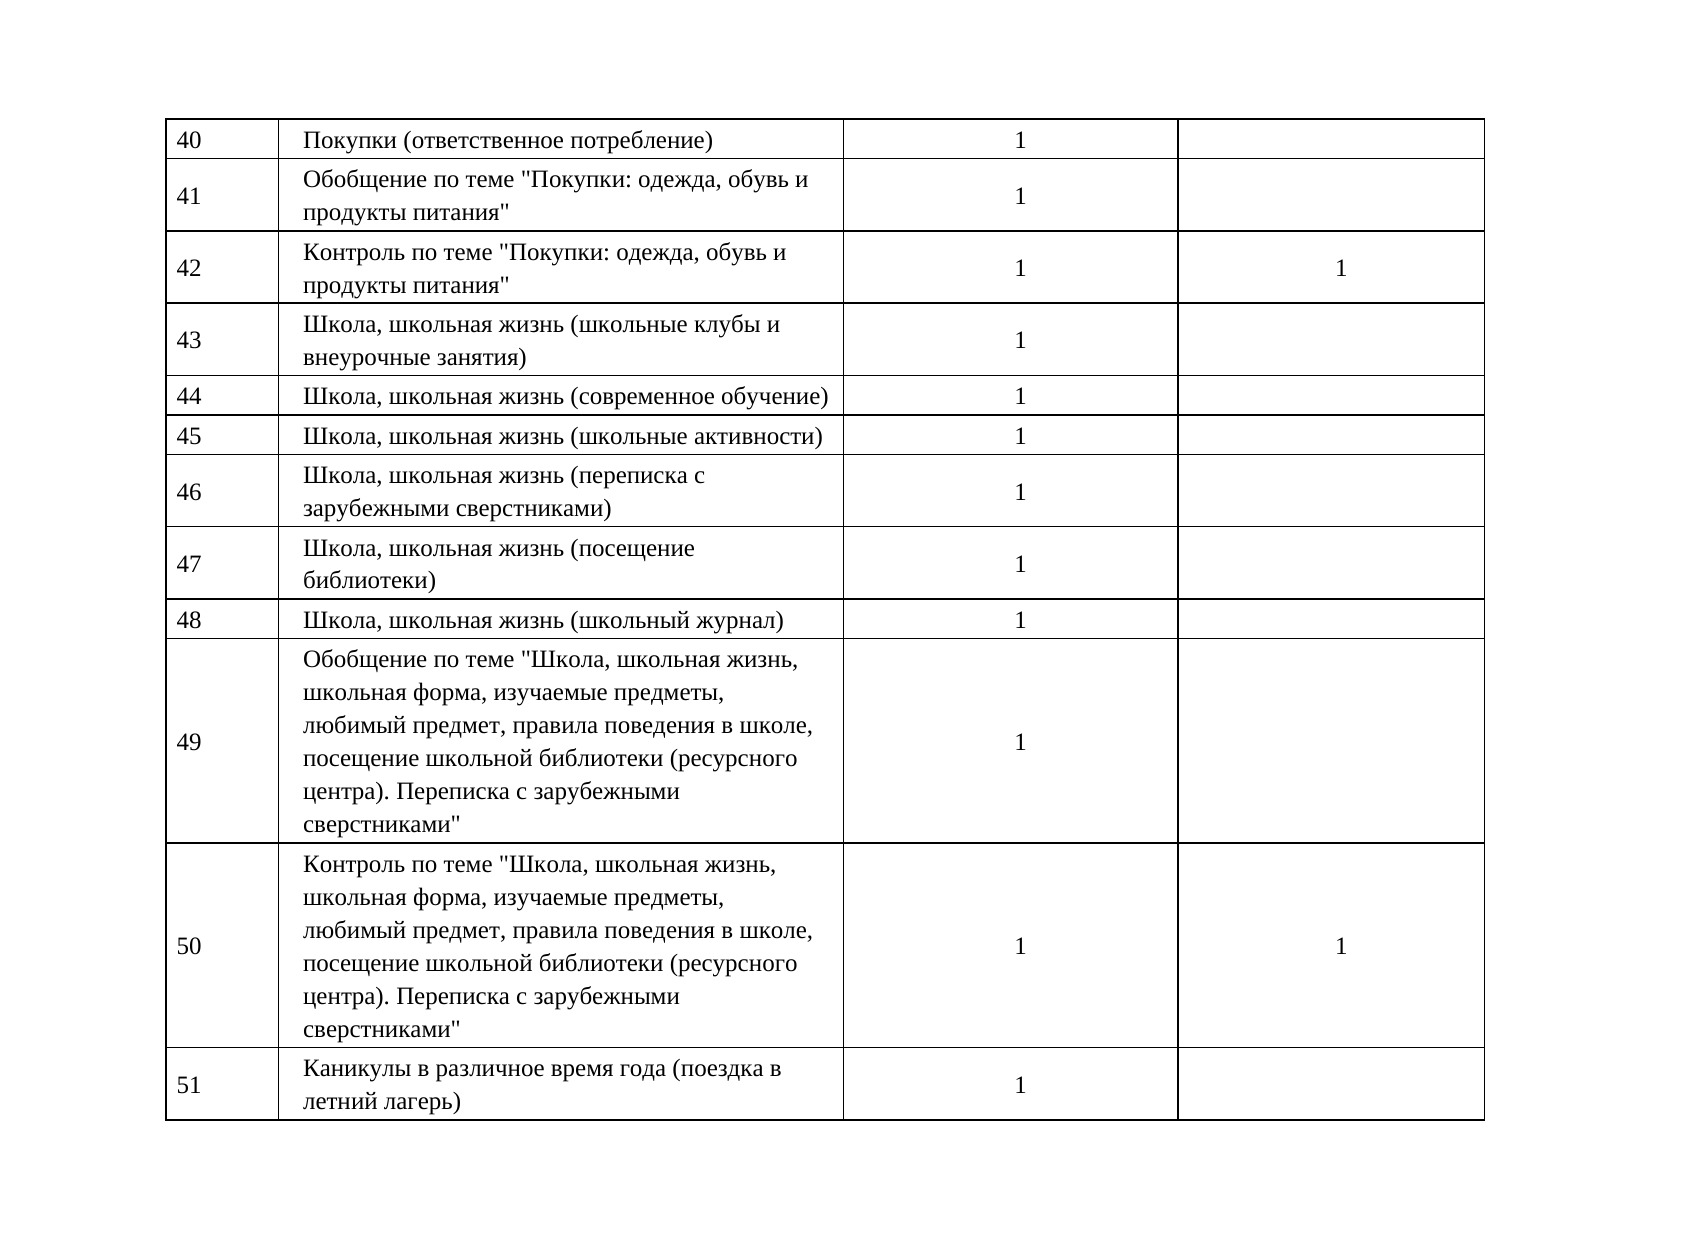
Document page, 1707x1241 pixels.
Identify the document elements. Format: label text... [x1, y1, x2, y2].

table_cell Школа, школьная жизнь (школьный журнал) [279, 600, 843, 638]
table_cell [1179, 455, 1484, 526]
table_cell 1 [1179, 232, 1484, 302]
table_cell 1 [844, 416, 1177, 453]
table_cell [1179, 527, 1484, 598]
table_cell 1 [844, 304, 1177, 375]
table_cell [1179, 639, 1484, 842]
table_cell [1179, 159, 1484, 230]
table_cell 42 [167, 232, 278, 302]
table_cell 1 [844, 639, 1177, 842]
table_cell Школа, школьная жизнь (посещение библиотеки) [279, 527, 843, 598]
table_cell 1 [844, 455, 1177, 526]
table_cell [1179, 376, 1484, 414]
table_cell 41 [167, 159, 278, 230]
table_cell 48 [167, 600, 278, 638]
table_cell 47 [167, 527, 278, 598]
table_cell 1 [844, 600, 1177, 638]
table_cell 46 [167, 455, 278, 526]
table_cell 1 [844, 527, 1177, 598]
table_cell Контроль по теме "Покупки: одежда, обувь и продукты питания" [279, 232, 843, 302]
table_cell 44 [167, 376, 278, 414]
table_cell 40 [167, 120, 278, 157]
table_cell Обобщение по теме "Покупки: одежда, обувь и продукты питания" [279, 159, 843, 230]
table_cell Покупки (ответственное потребление) [279, 120, 843, 157]
table_cell 45 [167, 416, 278, 453]
table_cell 50 [167, 844, 278, 1047]
table_cell Школа, школьная жизнь (современное обучение) [279, 376, 843, 414]
table_cell Каникулы в различное время года (поездка в летний лагерь) [279, 1048, 843, 1119]
table_cell Школа, школьная жизнь (школьные клубы и внеурочные занятия) [279, 304, 843, 375]
table_cell Школа, школьная жизнь (переписка с зарубежными сверстниками) [279, 455, 843, 526]
table_cell [1179, 600, 1484, 638]
table_cell [1179, 120, 1484, 157]
table_cell 43 [167, 304, 278, 375]
table_cell Обобщение по теме "Школа, школьная жизнь, школьная форма, изучаемые предметы, любимый предмет, правила поведения в школе, посещение школьной библиотеки (ресурсного центра). Переписка с зарубежными сверстниками" [279, 639, 843, 842]
table_cell 1 [844, 1048, 1177, 1119]
table_cell 1 [844, 120, 1177, 157]
table_cell [1179, 304, 1484, 375]
table_cell 1 [844, 232, 1177, 302]
table_cell 1 [844, 159, 1177, 230]
table_cell [1179, 416, 1484, 453]
table_cell 51 [167, 1048, 278, 1119]
table_cell Контроль по теме "Школа, школьная жизнь, школьная форма, изучаемые предметы, любимый предмет, правила поведения в школе, посещение школьной библиотеки (ресурсного центра). Переписка с зарубежными сверстниками" [279, 844, 843, 1047]
table_cell 1 [1179, 844, 1484, 1047]
table_cell 49 [167, 639, 278, 842]
table_cell 1 [844, 844, 1177, 1047]
table_cell 1 [844, 376, 1177, 414]
table_cell Школа, школьная жизнь (школьные активности) [279, 416, 843, 453]
table_cell [1179, 1048, 1484, 1119]
